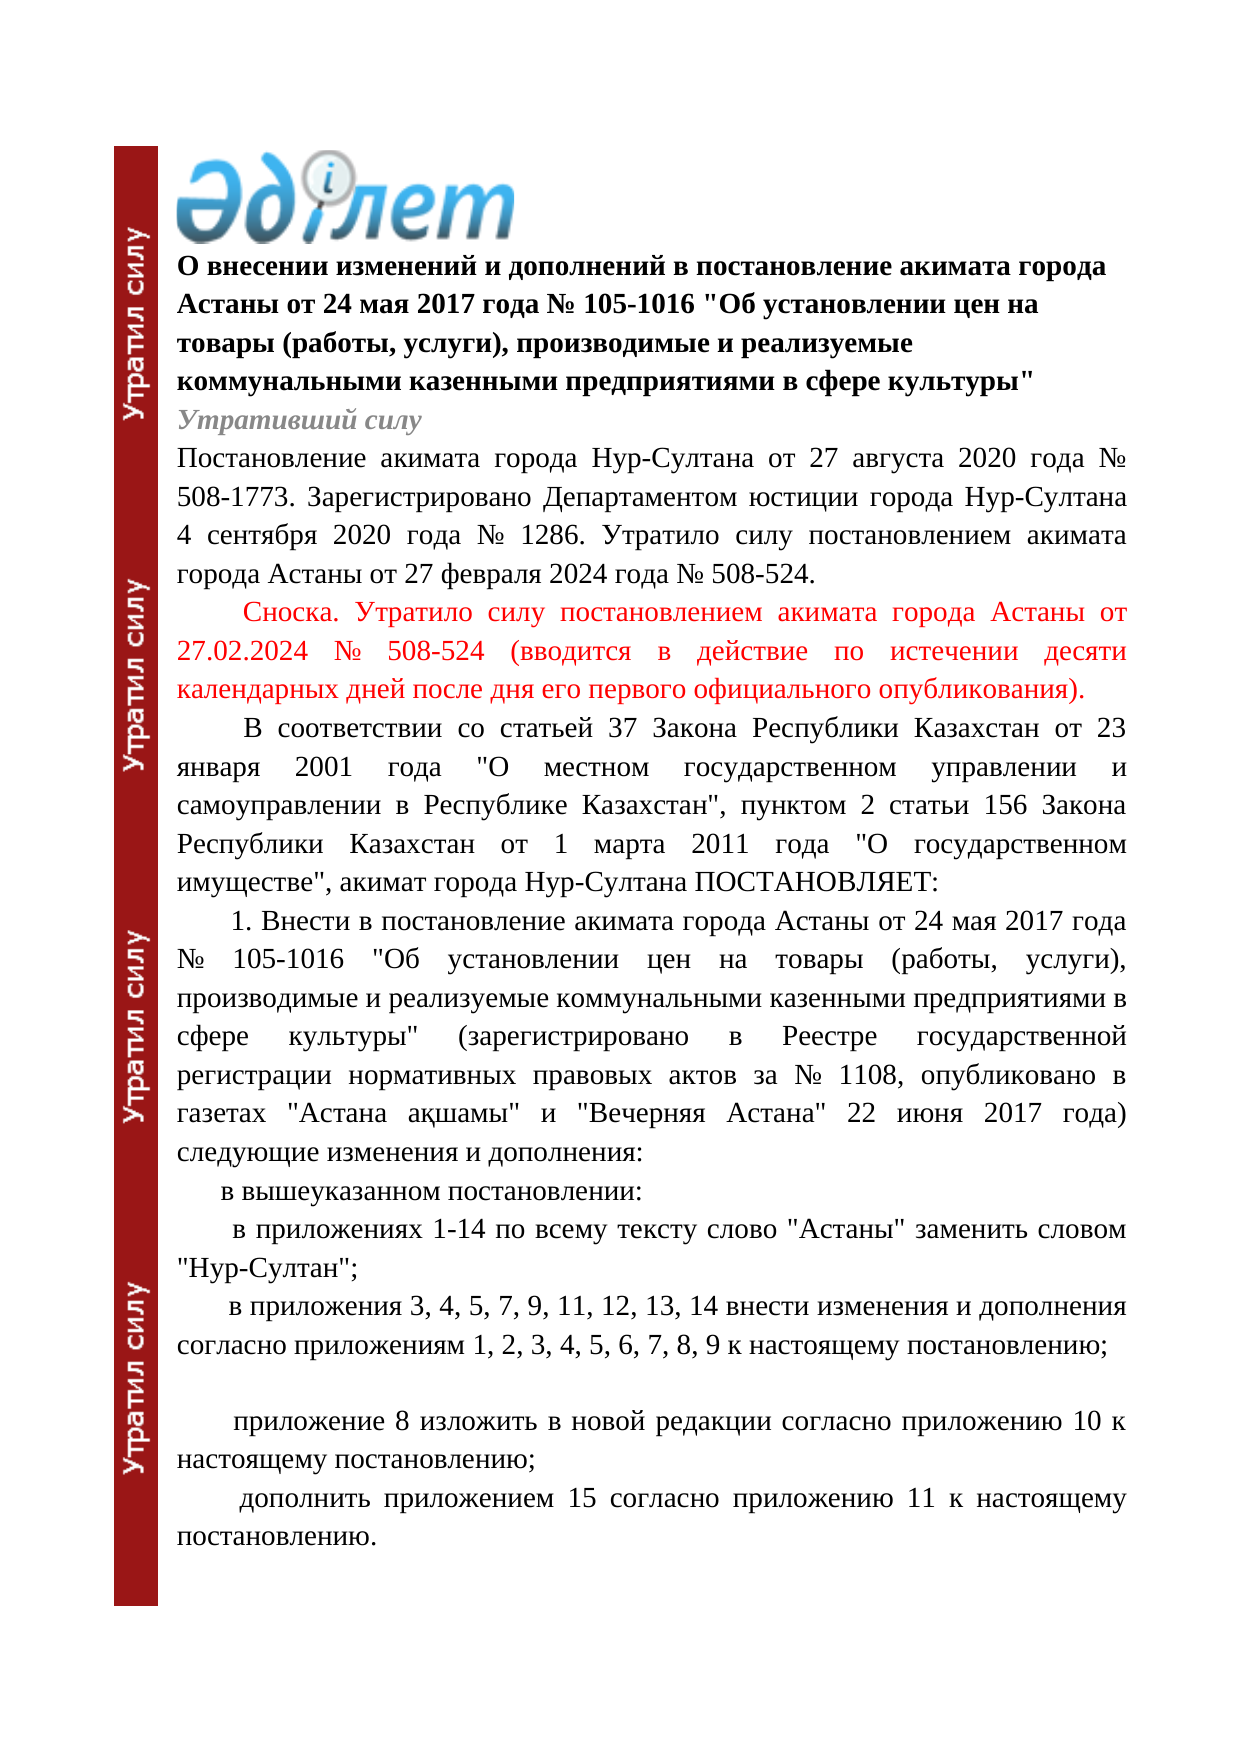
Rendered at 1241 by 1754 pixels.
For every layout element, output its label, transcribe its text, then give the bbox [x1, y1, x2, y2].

text дополнить приложением 15 согласно приложению 11 к настоящему постановлению. [112, 1480, 1128, 1552]
picture [114, 146, 158, 248]
text О внесении изменений и дополнений в постановление акимата города Астаны от 24 мая 2017 года № 105-1016 "Об установлении цен на товары (работы, услуги), производимые и реализуемые коммунальными казенными предприятиями в сфере культуры" [112, 248, 1128, 397]
picture [114, 898, 158, 903]
text в приложения 3, 4, 5, 7, 9, 11, 12, 13, 14 внести изменения и дополнения согласно приложениям 1, 2, 3, 4, 5, 6, 7, 8, 9 к настоящему постановлению; [112, 1288, 1128, 1360]
text В соответствии со статьей 37 Закона Республики Казахстан от 23 января 2001 года "О местном государственном управлении и самоуправлении в Республике Казахстан", пунктом 2 статьи 156 Закона Республики Казахстан от 1 марта 2011 года "О государственном имуществе", акимат города Нур-Султана ПОСТАНОВЛЯЕТ: [112, 710, 1128, 898]
picture [114, 397, 158, 402]
picture [114, 1552, 158, 1606]
text в вышеуказанном постановлении: [112, 1173, 1128, 1206]
picture [114, 1206, 158, 1211]
picture [114, 589, 158, 594]
text Сноска. Утратило силу постановлением акимата города Астаны от 27.02.2024 № 508-524 (вводится в действие по истечении десяти календарных дней после дня его первого официального опубликования). [112, 594, 1128, 705]
text приложение 8 изложить в новой редакции согласно приложению 10 к настоящему постановлению; [112, 1403, 1128, 1475]
text 1. Внести в постановление акимата города Астаны от 24 мая 2017 года № 105-1016 "Об установлении цен на товары (работы, услуги), производимые и реализуемые коммунальными казенными предприятиями в сфере культуры" (зарегистрировано в Реестре государственной регистрации нормативных правовых актов за № 1108, опубликовано в газетах "Астана ақшамы" и "Вечерняя Астана" 22 июня 2017 года) следующие изменения и дополнения: [112, 903, 1128, 1168]
picture [114, 705, 158, 710]
picture [114, 435, 158, 440]
picture [114, 1283, 158, 1288]
picture [114, 1360, 158, 1403]
text Постановление акимата города Нур-Султана от 27 августа 2020 года № 508-1773. Зарегистрировано Департаментом юстиции города Нур-Султана 4 сентября 2020 года № 1286. Утратило силу постановлением акимата города Астаны от 27 февраля 2024 года № 508-524. [112, 440, 1128, 589]
text в приложениях 1-14 по всему тексту слово "Астаны" заменить словом "Нур-Султан"; [112, 1211, 1128, 1283]
picture [114, 1475, 158, 1480]
text Утративший силу [112, 402, 1128, 435]
picture [176, 150, 515, 244]
picture [114, 1168, 158, 1173]
